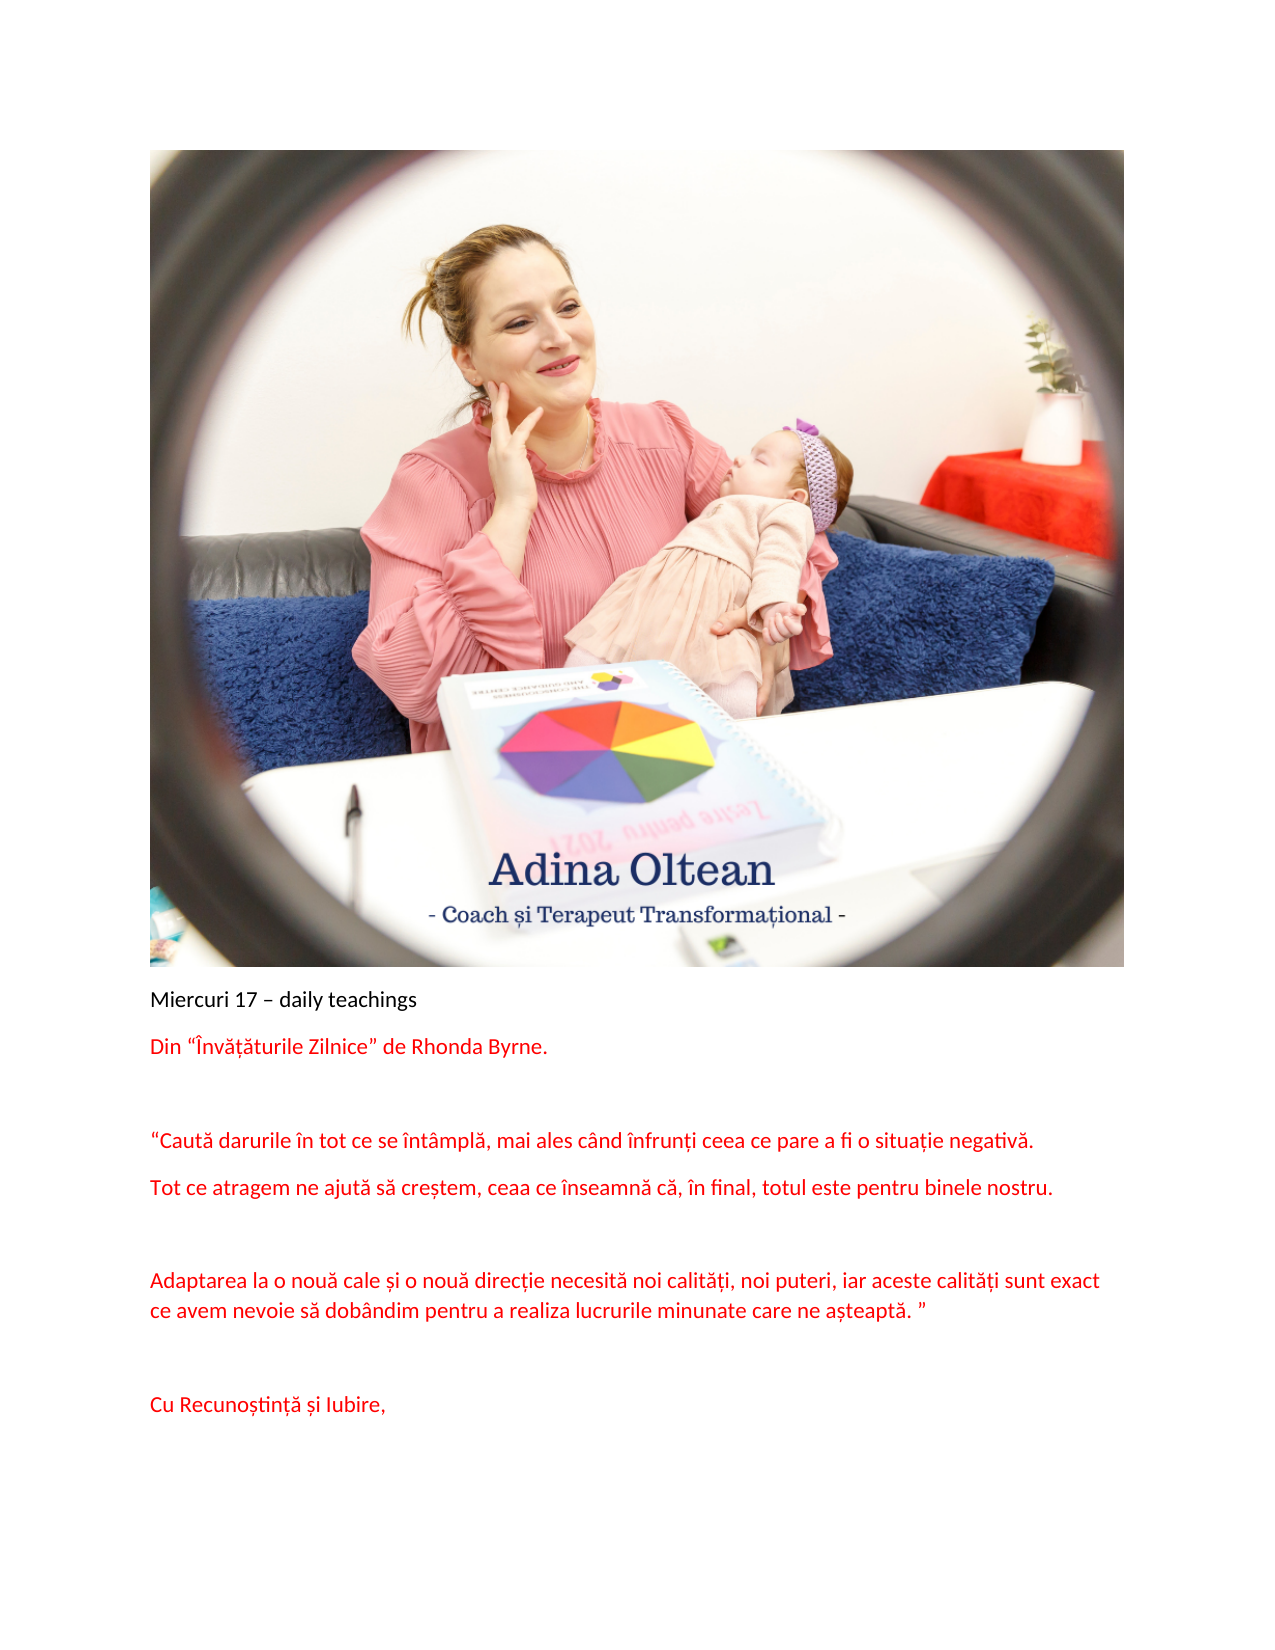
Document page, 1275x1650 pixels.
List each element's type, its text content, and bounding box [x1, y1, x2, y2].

picture [150, 150, 1124, 967]
text Din “Învățăturile Zilnice” de Rhonda Byrne. [150, 1032, 1125, 1060]
text Cu Recunoștință și Iubire, [150, 1390, 1125, 1418]
text “Caută darurile în tot ce se întâmplă, mai ales când înfrunți ceea ce pare a fi o situație negativă. [150, 1126, 1125, 1154]
text Adaptarea la o nouă cale și o nouă direcție necesită noi calități, noi puteri, iar aceste calități sunt exact ce avem nevoie să dobândim pentru a realiza lucrurile minunate care ne așteaptă. ” [150, 1266, 1125, 1324]
text Miercuri 17 – daily teachings [150, 985, 1125, 1013]
text Tot ce atragem ne ajută să creștem, ceaa ce înseamnă că, în final, totul este pentru binele nostru. [150, 1173, 1125, 1201]
